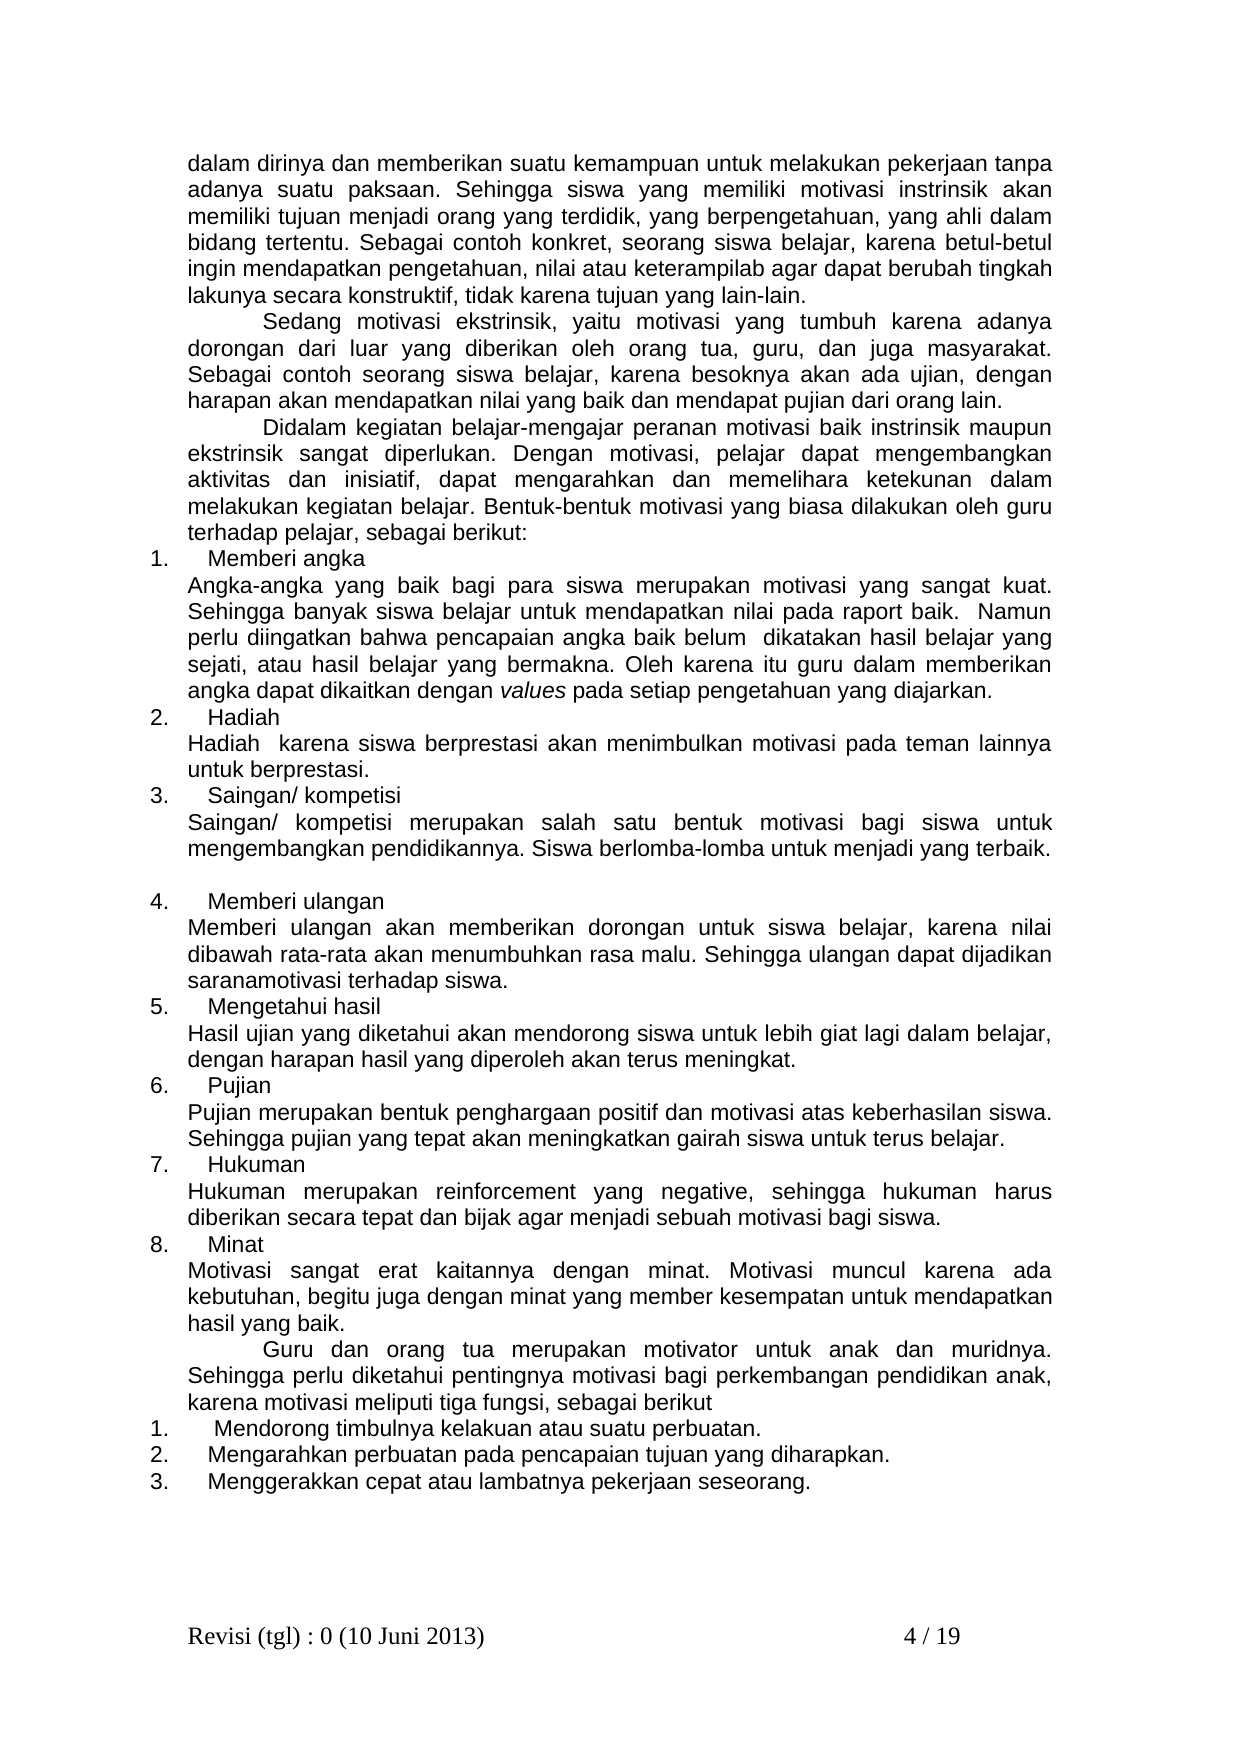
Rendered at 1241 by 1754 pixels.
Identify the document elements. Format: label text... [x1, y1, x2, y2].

text Saingan/ kompetisi merupakan salah satu bentuk motivasi bagi siswa untuk mengembangkan pendidikannya. Siswa berlomba-lomba untuk menjadi yang terbaik. [187, 809, 1053, 862]
text 2. Mengarahkan perbuatan pada pencapaian tujuan yang diharapkan. [150, 1441, 1053, 1468]
text 3. Menggerakkan cepat atau lambatnya pekerjaan seseorang. [150, 1468, 1053, 1494]
text Sedang motivasi ekstrinsik, yaitu motivasi yang tumbuh karena adanya dorongan dari luar yang diberikan oleh orang tua, guru, dan juga masyarakat. Sebagai contoh seorang siswa belajar, karena besoknya akan ada ujian, dengan harapan akan mendapatkan nilai yang baik dan mendapat pujian dari orang lain. [187, 308, 1053, 413]
text Hadiah karena siswa berprestasi akan menimbulkan motivasi pada teman lainnya untuk berprestasi. [187, 730, 1053, 782]
text Didalam kegiatan belajar-mengajar peranan motivasi baik instrinsik maupun ekstrinsik sangat diperlukan. Dengan motivasi, pelajar dapat mengembangkan aktivitas dan inisiatif, dapat mengarahkan dan memelihara ketekunan dalam melakukan kegiatan belajar. Bentuk-bentuk motivasi yang biasa dilakukan oleh guru terhadap pelajar, sebagai berikut: [187, 413, 1053, 545]
text 6. Pujian [150, 1072, 1053, 1099]
text 1. Mendorong timbulnya kelakuan atau suatu perbuatan. [150, 1415, 1053, 1441]
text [187, 150, 1053, 308]
text 2. Hadiah [150, 703, 1053, 730]
text 5. Mengetahui hasil [150, 993, 1053, 1020]
text Pujian merupakan bentuk penghargaan positif dan motivasi atas keberhasilan siswa. Sehingga pujian yang tepat akan meningkatkan gairah siswa untuk terus belajar. [187, 1099, 1053, 1151]
text Guru dan orang tua merupakan motivator untuk anak dan muridnya. Sehingga perlu diketahui pentingnya motivasi bagi perkembangan pendidikan anak, karena motivasi meliputi tiga fungsi, sebagai berikut [187, 1336, 1053, 1415]
text Motivasi sangat erat kaitannya dengan minat. Motivasi muncul karena ada kebutuhan, begitu juga dengan minat yang member kesempatan untuk mendapatkan hasil yang baik. [187, 1257, 1053, 1336]
text 8. Minat [150, 1231, 1053, 1257]
text Hukuman merupakan reinforcement yang negative, sehingga hukuman harus diberikan secara tepat dan bijak agar menjadi sebuah motivasi bagi siswa. [187, 1178, 1053, 1231]
text Memberi ulangan akan memberikan dorongan untuk siswa belajar, karena nilai dibawah rata-rata akan menumbuhkan rasa malu. Sehingga ulangan dapat dijadikan saranamotivasi terhadap siswa. [187, 914, 1053, 993]
text 1. Memberi angka [150, 545, 1053, 572]
text 3. Saingan/ kompetisi [150, 782, 1053, 809]
text Angka-angka yang baik bagi para siswa merupakan motivasi yang sangat kuat. Sehingga banyak siswa belajar untuk mendapatkan nilai pada raport baik. Namun perlu diingatkan bahwa pencapaian angka baik belum dikatakan hasil belajar yang sejati, atau hasil belajar yang bermakna. Oleh karena itu guru dalam memberikan angka dapat dikaitkan dengan values pada setiap pengetahuan yang diajarkan. [187, 572, 1053, 703]
text Hasil ujian yang diketahui akan mendorong siswa untuk lebih giat lagi dalam belajar, dengan harapan hasil yang diperoleh akan terus meningkat. [187, 1020, 1053, 1072]
text 4. Memberi ulangan [150, 888, 1053, 914]
text 7. Hukuman [150, 1151, 1053, 1178]
